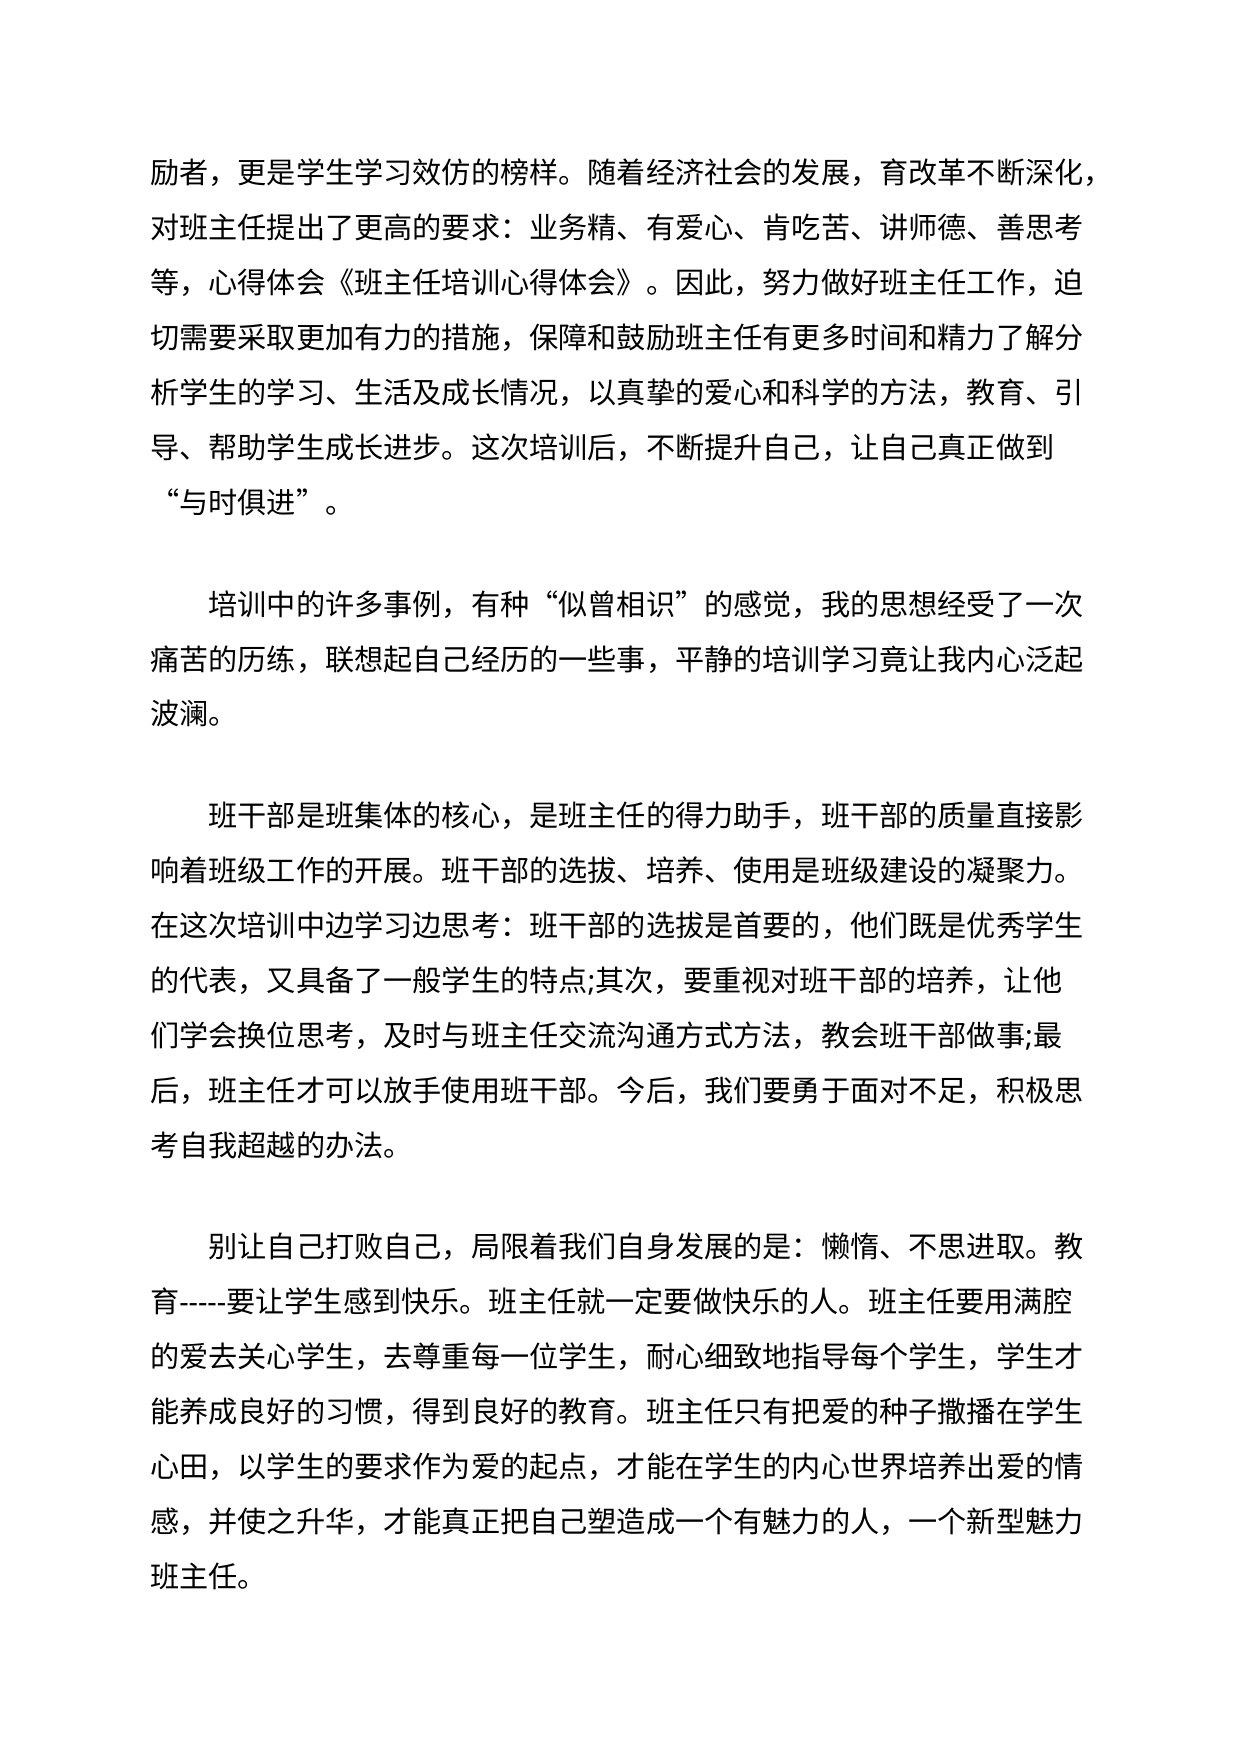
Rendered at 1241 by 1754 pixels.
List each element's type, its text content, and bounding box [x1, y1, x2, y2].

text 培训中的许多事例，有种“似曾相识”的感觉，我的思想经受了一次痛苦的历练，联想起自己经历的一些事，平静的培训学习竟让我内心泛起波澜。 [150, 581, 1090, 733]
text 别让自己打败自己，局限着我们自身发展的是：懒惰、不思进取。教育-----要让学生感到快乐。班主任就一定要做快乐的人。班主任要用满腔的爱去关心学生，去尊重每一位学生，耐心细致地指导每个学生，学生才能养成良好的习惯，得到良好的教育。班主任只有把爱的种子撒播在学生心田，以学生的要求作为爱的起点，才能在学生的内心世界培养出爱的情感，并使之升华，才能真正把自己塑造成一个有魅力的人，一个新型魅力班主任。 [150, 1224, 1090, 1596]
text 班干部是班集体的核心，是班主任的得力助手，班干部的质量直接影响着班级工作的开展。班干部的选拔、培养、使用是班级建设的凝聚力。在这次培训中边学习边思考：班干部的选拔是首要的，他们既是优秀学生的代表，又具备了一般学生的特点;其次，要重视对班干部的培养，让他们学会换位思考，及时与班主任交流沟通方式方法，教会班干部做事;最后，班主任才可以放手使用班干部。今后，我们要勇于面对不足，积极思考自我超越的办法。 [150, 793, 1090, 1164]
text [150, 150, 1090, 522]
